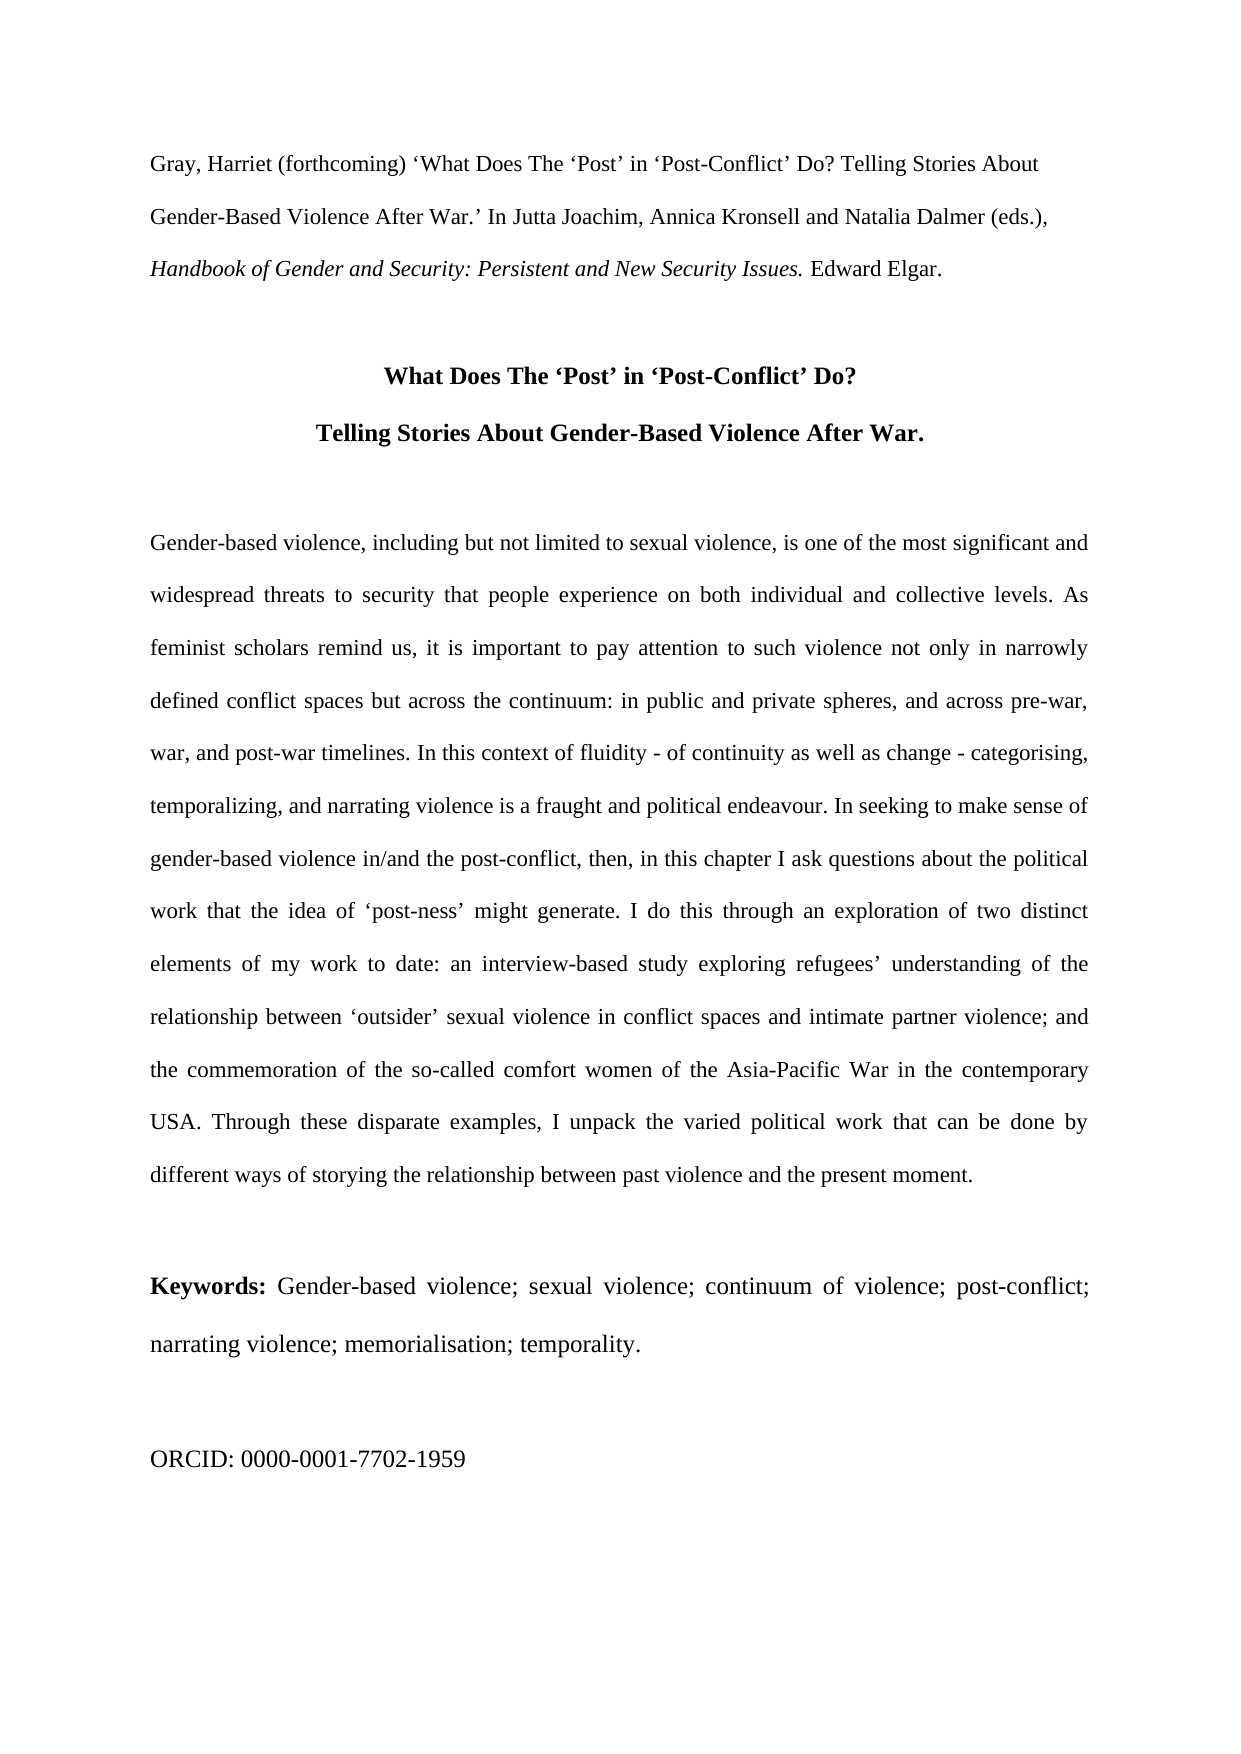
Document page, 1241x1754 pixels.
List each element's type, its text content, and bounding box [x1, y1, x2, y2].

text Telling Stories About Gender-Based Violence After War. [150, 418, 1090, 447]
text Gender-based violence, including but not limited to sexual violence, is one of the most significant and widespread threats to security that people experience on both individual and collective levels. As feminist scholars remind us, it is important to pay attention to such violence not only in narrowly defined conflict spaces but across the continuum: in public and private spheres, and across pre-war, war, and post-war timelines. In this context of fluidity - of continuity as well as change - categorising, temporalizing, and narrating violence is a fraught and political endeavour. In seeking to make sense of gender-based violence in/and the post-conflict, then, in this chapter I ask questions about the political work that the idea of ‘post-ness’ might generate. I do this through an exploration of two distinct elements of my work to date: an interview-based study exploring refugees’ understanding of the relationship between ‘outsider’ sexual violence in conflict spaces and intimate partner violence; and the commemoration of the so-called comfort women of the Asia-Pacific War in the contemporary USA. Through these disparate examples, I unpack the varied political work that can be done by different ways of storying the relationship between past violence and the present moment. [150, 528, 1090, 1187]
text Keywords: Gender-based violence; sexual violence; continuum of violence; post-conflict; narrating violence; memorialisation; temporality. [150, 1271, 1090, 1357]
text What Does The ‘Post’ in ‘Post-Conflict’ Do? [150, 361, 1090, 389]
text ORCID: 0000-0001-7702-1959 [150, 1444, 1090, 1472]
text Gray, Harriet (forthcoming) ‘What Does The ‘Post’ in ‘Post-Conflict’ Do? Telling Stories About Gender-Based Violence After War.’ In Jutta Joachim, Annica Kronsell and Natalia Dalmer (eds.), Handbook of Gender and Security: Persistent and New Security Issues. Edward Elgar. [150, 150, 1090, 282]
